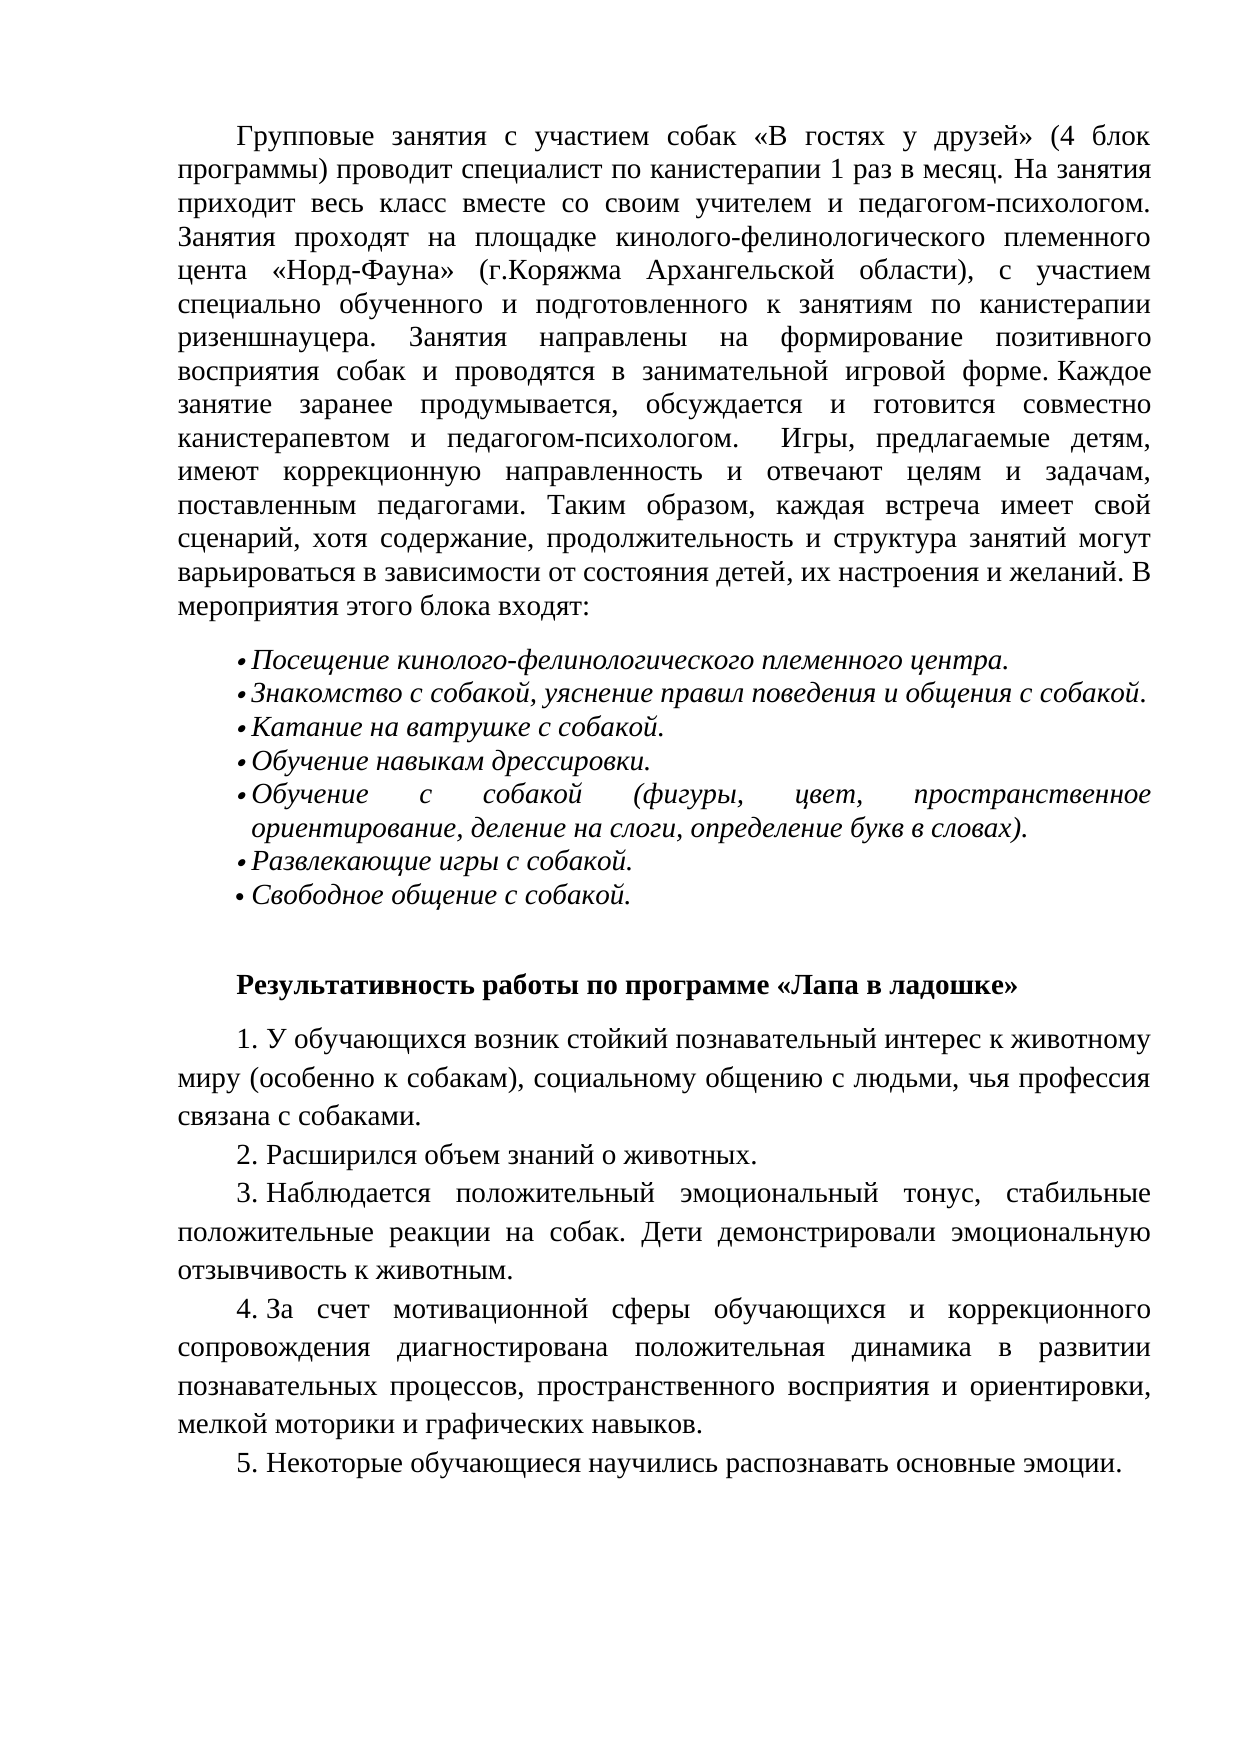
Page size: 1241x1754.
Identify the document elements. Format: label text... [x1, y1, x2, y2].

list Свободное общение с собакой. [236, 877, 1152, 910]
list За счет мотивационной сферы обучающихся и коррекционного сопровождения диагностирована положительная динамика в развитии познавательных процессов, пространственного восприятия и ориентировки, мелкой моторики и графических навыков. [177, 1291, 1152, 1440]
list Обучение с собакой (фигуры, цвет, пространственное ориентирование, деление на слоги, определение букв в словах). [236, 776, 1152, 843]
list Развлекающие игры с собакой. [236, 843, 1152, 877]
list Наблюдается положительный эмоциональный тонус, стабильные положительные реакции на собак. Дети демонстрировали эмоциональную отзывчивость к животным. [177, 1175, 1152, 1286]
text Групповые занятия с участием собак «В гостях у друзей» (4 блок программы) проводит специалист по канистерапии 1 раз в месяц. На занятия приходит весь класс вместе со своим учителем и педагогом-психологом. Занятия проходят на площадке кинолого-фелинологического племенного цента «Норд-Фауна» (г.Коряжма Архангельской области), с участием специально обученного и подготовленного к занятиям по канистерапии ризеншнауцера. Занятия направлены на формирование позитивного восприятия собак и проводятся в занимательной игровой форме. Каждое занятие заранее продумывается, обсуждается и готовится совместно канистерапевтом и педагогом-психологом. Игры, предлагаемые детям, имеют коррекционную направленность и отвечают целям и задачам, поставленным педагогами. Таким образом, каждая встреча имеет свой сценарий, хотя содержание, продолжительность и структура занятий могут варьироваться в зависимости от состояния детей, их настроения и желаний. В мероприятия этого блока входят: [177, 118, 1152, 621]
list Обучение навыкам дрессировки. [236, 743, 1152, 776]
text Результативность работы по программе «Лапа в ладошке» [177, 967, 1152, 1000]
list Некоторые обучающиеся научились распознавать основные эмоции. [177, 1445, 1152, 1479]
list У обучающихся возник стойкий познавательный интерес к животному миру (особенно к собакам), социальному общению с людьми, чья профессия связана с собаками. [177, 1021, 1152, 1132]
list Знакомство с собакой, уяснение правил поведения и общения с собакой. [236, 676, 1152, 709]
list Расширился объем знаний о животных. [177, 1137, 1152, 1170]
list Посещение кинолого-фелинологического племенного центра. [236, 642, 1152, 676]
list Катание на ватрушке с собакой. [236, 709, 1152, 743]
